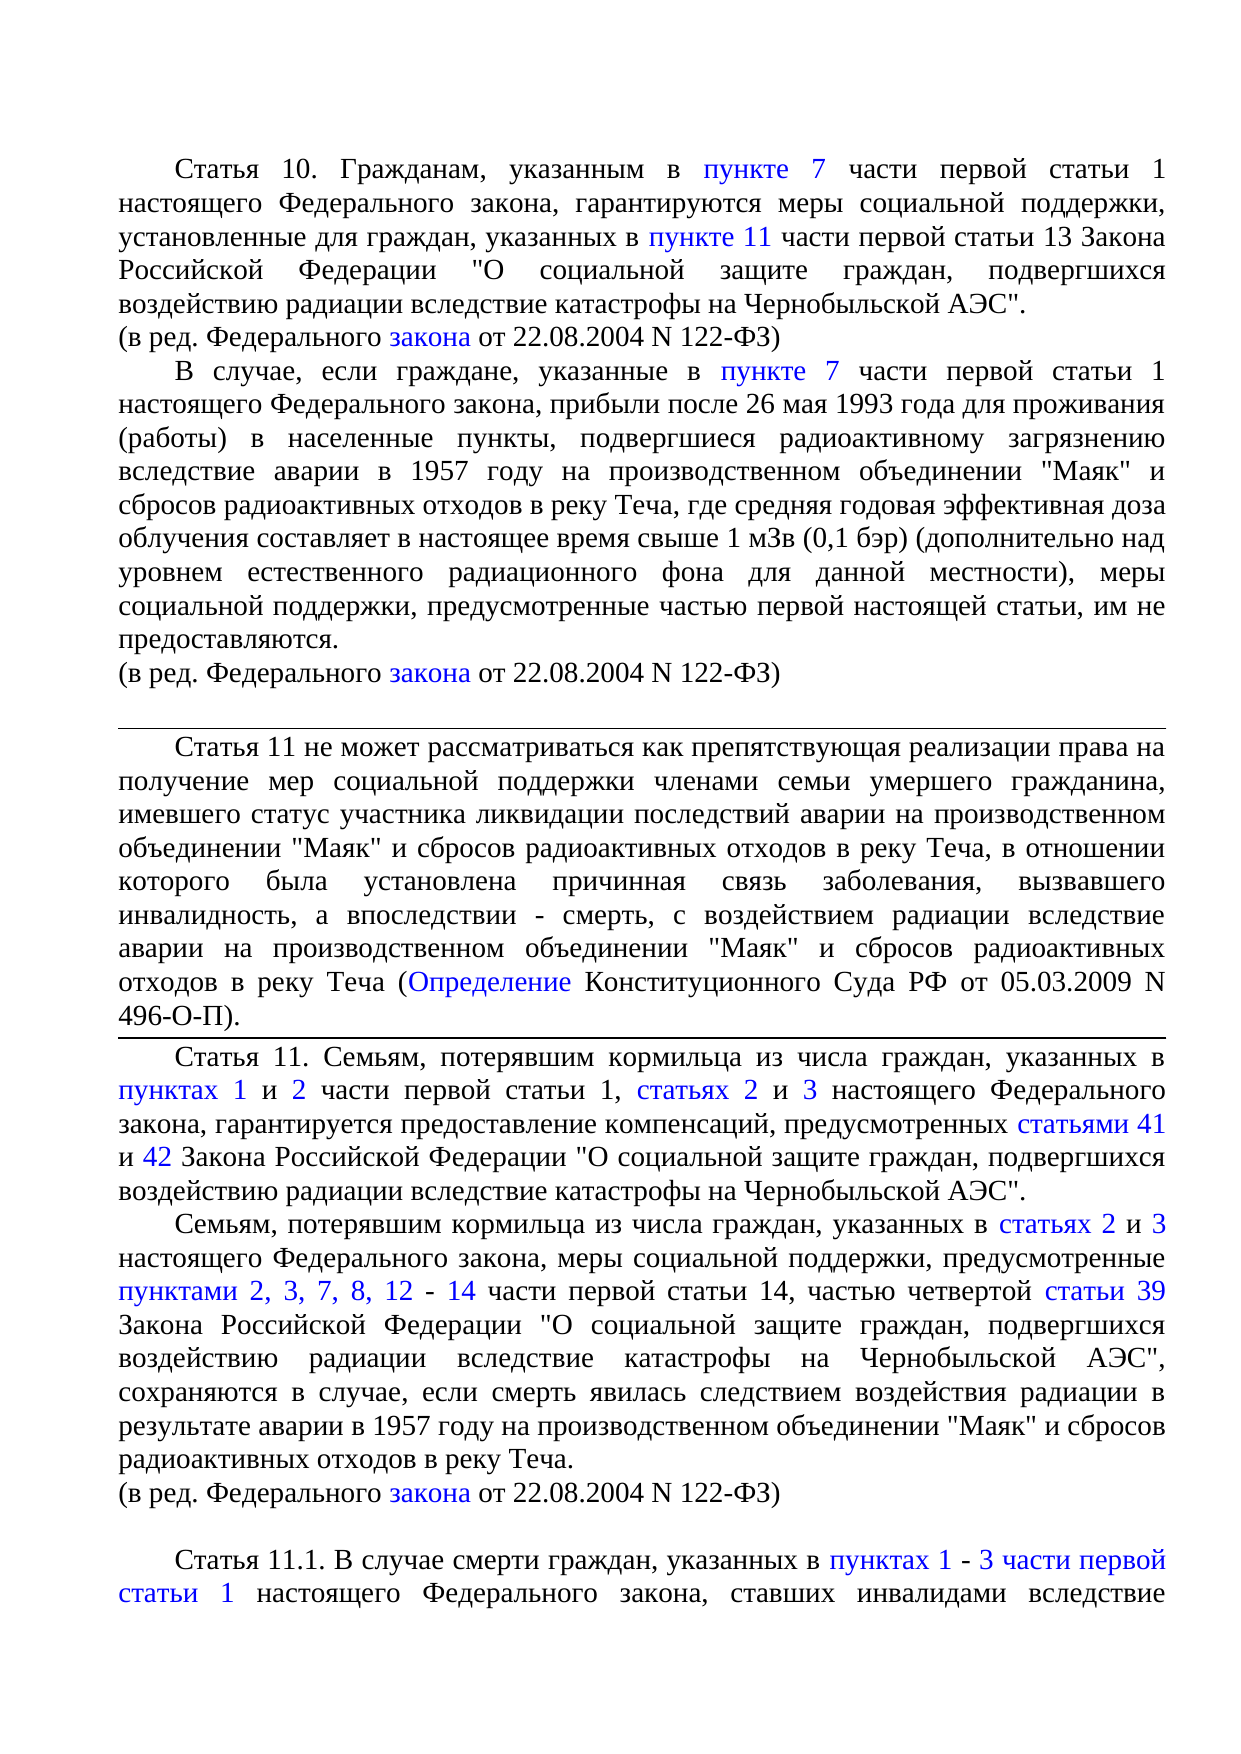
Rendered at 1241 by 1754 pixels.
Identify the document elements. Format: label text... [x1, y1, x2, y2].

text (в ред. Федерального закона от 22.08.2004 N 122-ФЗ) [118, 1475, 1166, 1508]
text Статья 11 не может рассматриваться как препятствующая реализации права на получение мер социальной поддержки членами семьи умершего гражданина, имевшего статус участника ликвидации последствий аварии на производственном объединении "Маяк" и сбросов радиоактивных отходов в реку Теча, в отношении которого была установлена причинная связь заболевания, вызвавшего инвалидность, а впоследствии - смерть, с воздействием радиации вследствие аварии на производственном объединении "Маяк" и сбросов радиоактивных отходов в реку Теча (Определение Конституционного Суда РФ от 05.03.2009 N 496-О-П). [118, 729, 1166, 1031]
text (в ред. Федерального закона от 22.08.2004 N 122-ФЗ) [118, 655, 1166, 688]
text Статья 11. Семьям, потерявшим кормильца из числа граждан, указанных в пунктах 1 и 2 части первой статьи 1, статьях 2 и 3 настоящего Федерального закона, гарантируется предоставление компенсаций, предусмотренных статьями 41 и 42 Закона Российской Федерации "О социальной защите граждан, подвергшихся воздействию радиации вследствие катастрофы на Чернобыльской АЭС". [118, 1039, 1166, 1206]
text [118, 1542, 1166, 1609]
text Статья 10. Гражданам, указанным в пункте 7 части первой статьи 1 настоящего Федерального закона, гарантируются меры социальной поддержки, установленные для граждан, указанных в пункте 11 части первой статьи 13 Закона Российской Федерации "О социальной защите граждан, подвергшихся воздействию радиации вследствие катастрофы на Чернобыльской АЭС". [118, 152, 1166, 319]
text В случае, если граждане, указанные в пункте 7 части первой статьи 1 настоящего Федерального закона, прибыли после 26 мая 1993 года для проживания (работы) в населенные пункты, подвергшиеся радиоактивному загрязнению вследствие аварии в 1957 году на производственном объединении "Маяк" и сбросов радиоактивных отходов в реку Теча, где средняя годовая эффективная доза облучения составляет в настоящее время свыше 1 мЗв (0,1 бэр) (дополнительно над уровнем естественного радиационного фона для данной местности), меры социальной поддержки, предусмотренные частью первой настоящей статьи, им не предоставляются. [118, 353, 1166, 655]
text (в ред. Федерального закона от 22.08.2004 N 122-ФЗ) [118, 319, 1166, 353]
text Семьям, потерявшим кормильца из числа граждан, указанных в статьях 2 и 3 настоящего Федерального закона, меры социальной поддержки, предусмотренные пунктами 2, 3, 7, 8, 12 - 14 части первой статьи 14, частью четвертой статьи 39 Закона Российской Федерации "О социальной защите граждан, подвергшихся воздействию радиации вследствие катастрофы на Чернобыльской АЭС", сохраняются в случае, если смерть явилась следствием воздействия радиации в результате аварии в 1957 году на производственном объединении "Маяк" и сбросов радиоактивных отходов в реку Теча. [118, 1206, 1166, 1475]
